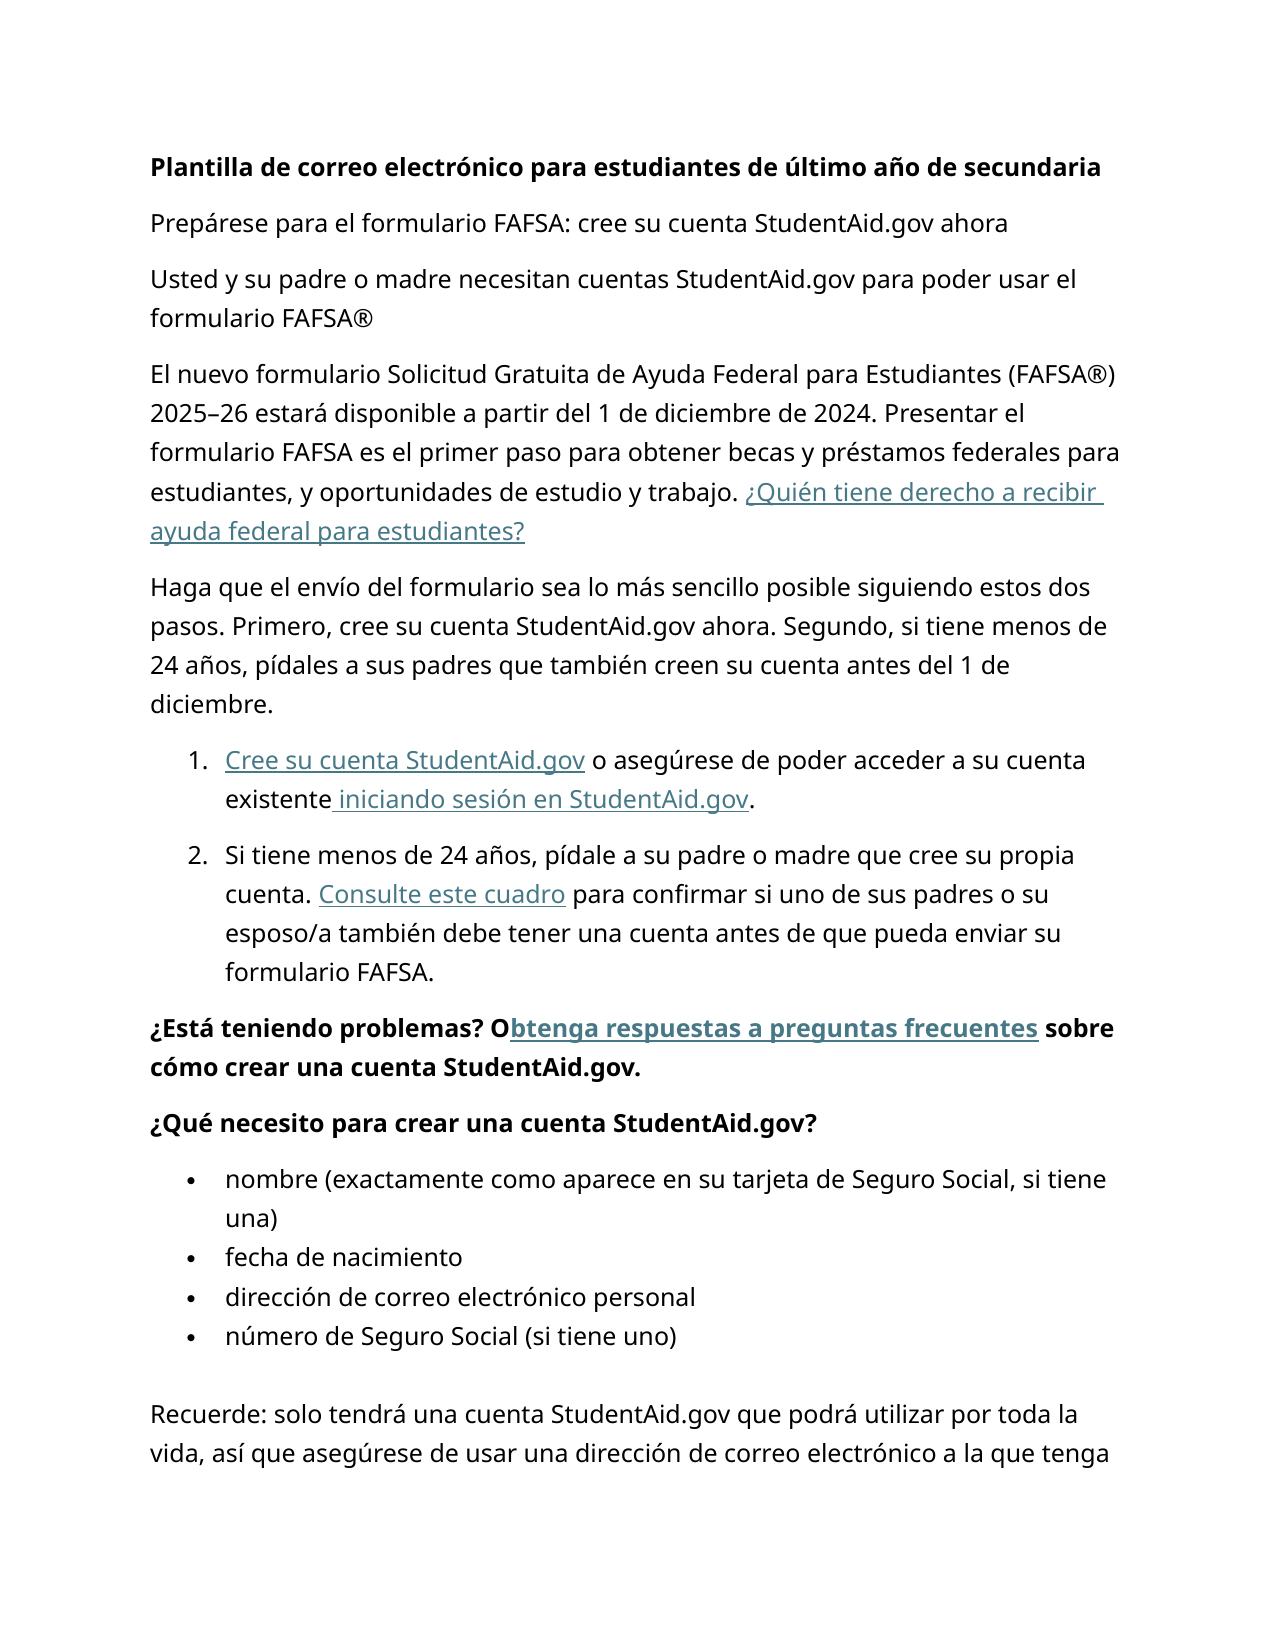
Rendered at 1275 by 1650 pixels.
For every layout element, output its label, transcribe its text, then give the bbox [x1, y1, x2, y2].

text ¿Qué necesito para crear una cuenta StudentAid.gov? [150, 1106, 1125, 1140]
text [150, 1397, 1125, 1470]
text Prepárese para el formulario FAFSA: cree su cuenta StudentAid.gov ahora [150, 206, 1125, 240]
text El nuevo formulario Solicitud Gratuita de Ayuda Federal para Estudiantes (FAFSA®) 2025–26 estará disponible a partir del 1 de diciembre de 2024. Presentar el formulario FAFSA es el primer paso para obtener becas y préstamos federales para estudiantes, y oportunidades de estudio y trabajo. ¿Quién tiene derecho a recibir ayuda federal para estudiantes? [150, 357, 1125, 547]
text Haga que el envío del formulario sea lo más sencillo posible siguiendo estos dos pasos. Primero, cree su cuenta StudentAid.gov ahora. Segundo, si tiene menos de 24 años, pídales a sus padres que también creen su cuenta antes del 1 de diciembre. [150, 569, 1125, 721]
text Usted y su padre o madre necesitan cuentas StudentAid.gov para poder usar el formulario FAFSA® [150, 262, 1125, 335]
text ¿Está teniendo problemas? Obtenga respuestas a preguntas frecuentes sobre cómo crear una cuenta StudentAid.gov. [150, 1011, 1125, 1084]
list dirección de correo electrónico personal [187, 1279, 1125, 1313]
text Plantilla de correo electrónico para estudiantes de último año de secundaria [150, 150, 1125, 184]
list nombre (exactamente como aparece en su tarjeta de Seguro Social, si tiene una) [187, 1162, 1125, 1235]
list Si tiene menos de 24 años, pídale a su padre o madre que cree su propia cuenta. Consulte este cuadro para confirmar si uno de sus padres o su esposo/a también debe tener una cuenta antes de que pueda enviar su formulario FAFSA. [187, 837, 1125, 989]
list fecha de nacimiento [187, 1240, 1125, 1274]
list Cree su cuenta StudentAid.gov o asegúrese de poder acceder a su cuenta existente iniciando sesión en StudentAid.gov. [187, 742, 1125, 816]
list número de Seguro Social (si tiene uno) [187, 1318, 1125, 1352]
